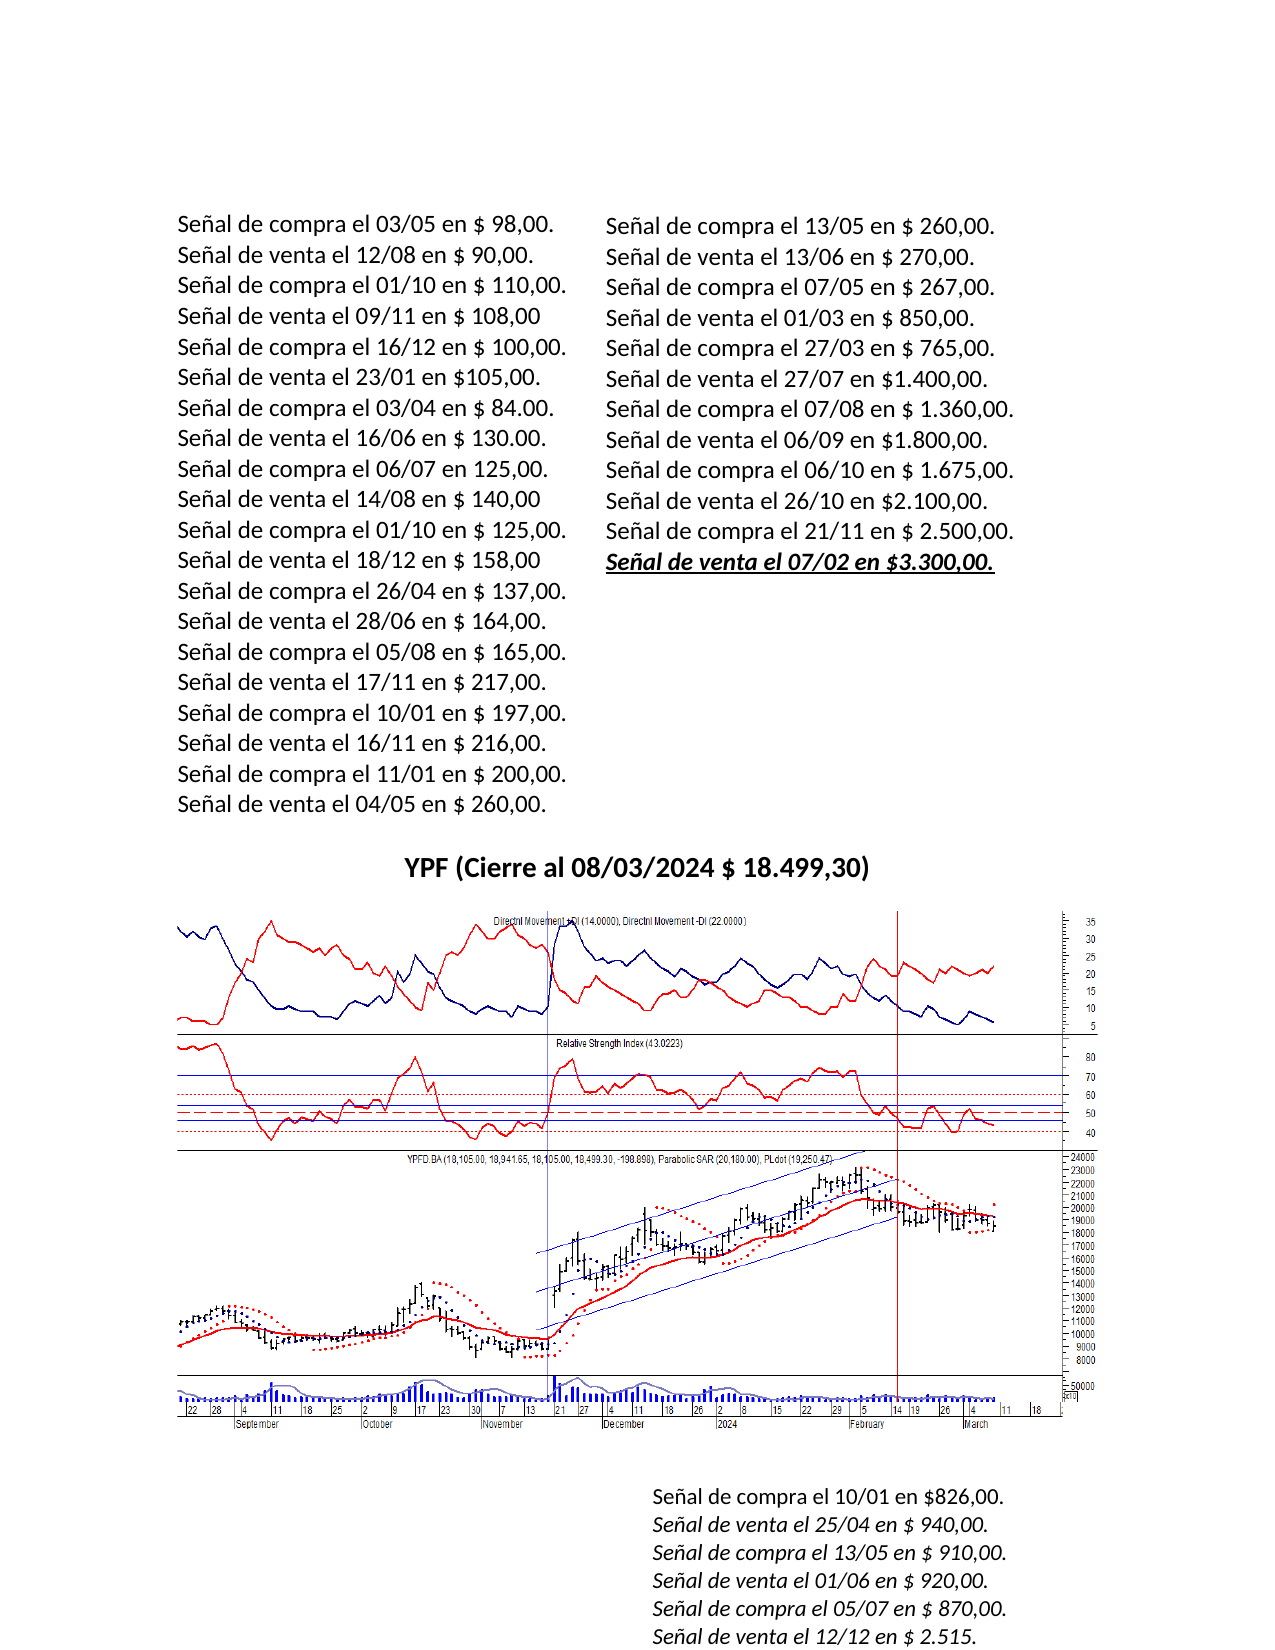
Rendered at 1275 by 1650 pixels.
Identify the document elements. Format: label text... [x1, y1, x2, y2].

text Señal de venta el 16/11 en $ 216,00. [177, 727, 1098, 758]
text YPF (Cierre al 08/03/2024 $ 18.499,30) [177, 849, 1098, 885]
text Señal de compra el 10/01 en $ 197,00. [177, 697, 1098, 727]
text Señal de venta el 23/01 en $105,00. [177, 361, 590, 392]
text Señal de compra el 11/01 en $ 200,00. [177, 758, 1098, 788]
text Señal de compra el 05/08 en $ 165,00. [177, 636, 590, 666]
text Señal de venta el 09/11 en $ 108,00 [177, 300, 590, 331]
text Señal de compra el 01/10 en $ 125,00. [177, 514, 590, 544]
text Señal de venta el 04/05 en $ 260,00. [177, 788, 1098, 819]
picture [177, 911, 1098, 1429]
text Señal de venta el 12/08 en $ 90,00. [177, 239, 590, 270]
text Señal de venta el 28/06 en $ 164,00. [177, 605, 590, 636]
text Señal de compra el 26/04 en $ 137,00. [177, 575, 590, 605]
text Señal de compra el 01/10 en $ 110,00. [177, 270, 590, 300]
text Señal de compra el 06/07 en 125,00. [177, 453, 590, 483]
text Señal de venta el 14/08 en $ 140,00 [177, 483, 590, 514]
text Señal de compra el 03/05 en $ 98,00. [177, 209, 590, 239]
text Señal de venta el 18/12 en $ 158,00 [177, 544, 590, 575]
text Señal de venta el 16/06 en $ 130.00. [177, 422, 590, 453]
text Señal de compra el 03/04 en $ 84.00. [177, 392, 590, 422]
text Señal de compra el 16/12 en $ 100,00. [177, 331, 590, 361]
text Señal de venta el 17/11 en $ 217,00. [177, 666, 1098, 697]
